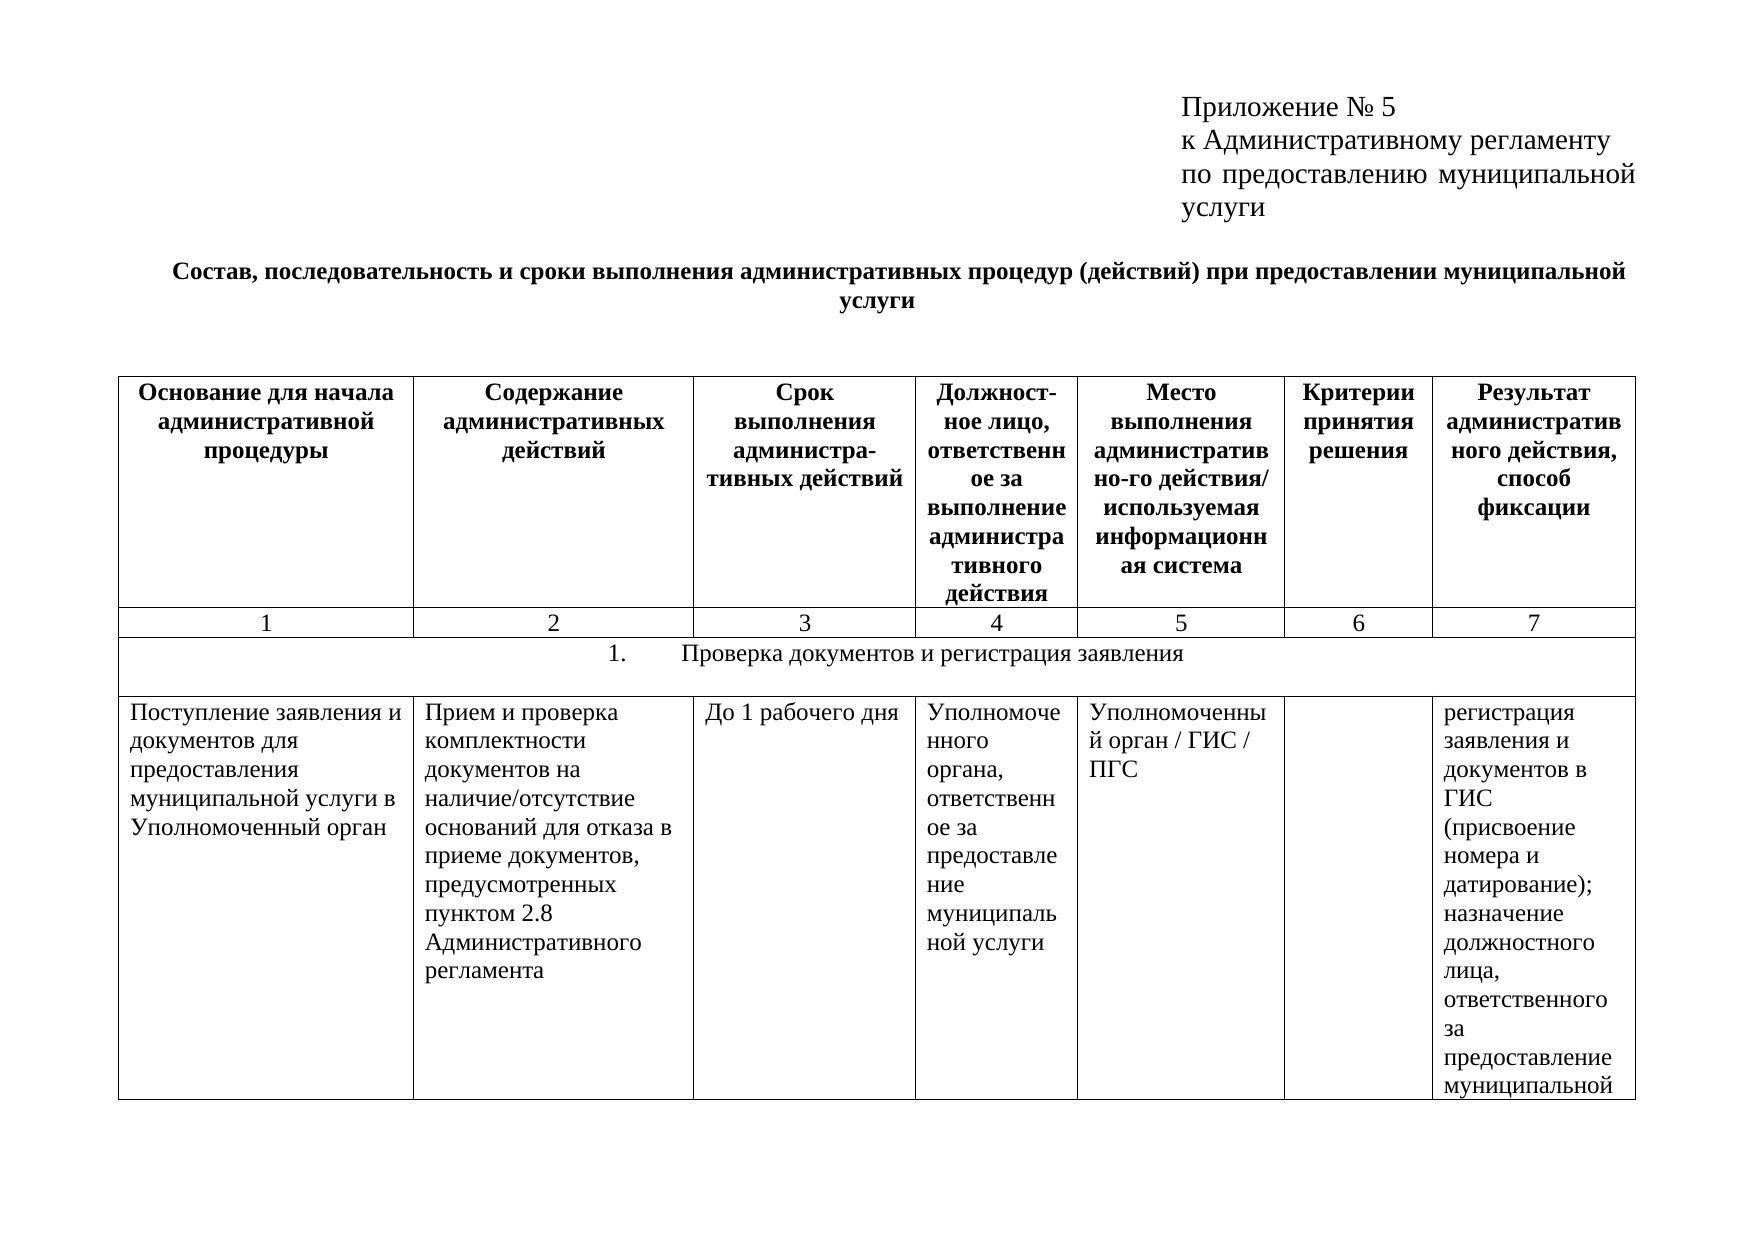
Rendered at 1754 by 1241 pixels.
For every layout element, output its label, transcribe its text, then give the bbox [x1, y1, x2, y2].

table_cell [414, 697, 693, 1099]
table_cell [119, 697, 413, 1099]
table_header Основание для начала административной процедуры [119, 377, 413, 607]
text к Административному регламенту [1181, 122, 1636, 156]
table_cell Проверка документов и регистрация заявления [119, 638, 1635, 696]
table_header Место выполнения административно-го действия/ используемая информационная система [1078, 377, 1284, 607]
table_cell 1 [119, 608, 413, 637]
table_cell 5 [1078, 608, 1284, 637]
table_cell 7 [1433, 608, 1635, 637]
table_cell [1285, 697, 1432, 1099]
table_header Критерии принятия решения [1285, 377, 1432, 607]
table_header Результат административного действия, способ фиксации [1433, 377, 1635, 607]
table_cell 6 [1285, 608, 1432, 637]
text по предоставлению муниципальной услуги [1181, 156, 1636, 223]
text Приложение № 5 [1181, 89, 1636, 122]
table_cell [1078, 697, 1284, 1099]
table_header Должност-ное лицо, ответственное за выполнение административного действия [916, 377, 1077, 607]
table_cell 3 [694, 608, 915, 637]
table_cell До 1 рабочего дня [694, 697, 915, 1099]
table_header Срок выполнения администра-тивных действий [694, 377, 915, 607]
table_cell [916, 697, 1077, 1099]
text Состав, последовательность и сроки выполнения административных процедур (действий) при предоставлении муниципальной услуги [118, 256, 1636, 314]
table_header Содержание административных действий [414, 377, 693, 607]
table_cell 2 [414, 608, 693, 637]
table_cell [1433, 697, 1635, 1099]
table_cell 4 [916, 608, 1077, 637]
